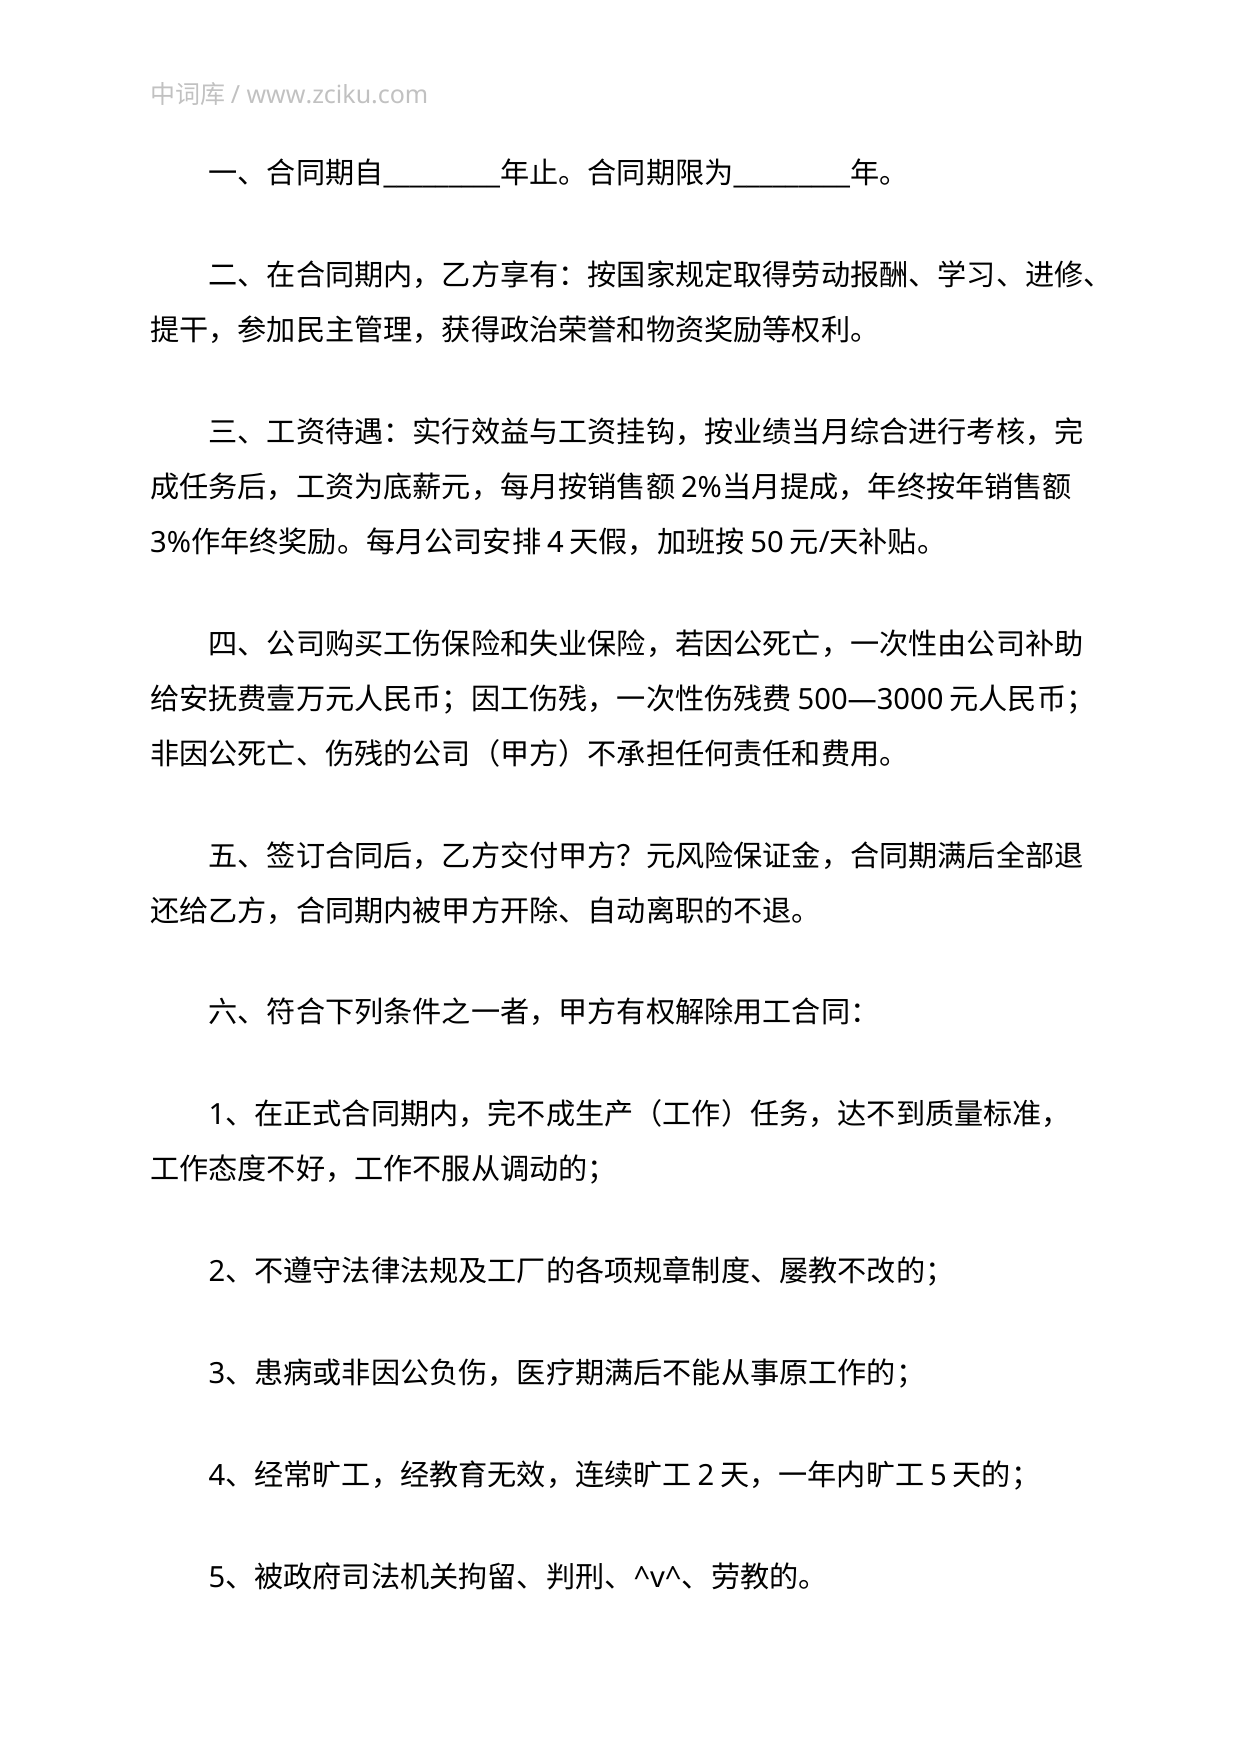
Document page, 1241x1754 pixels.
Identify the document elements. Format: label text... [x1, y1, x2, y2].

text 四、公司购买工伤保险和失业保险，若因公死亡，一次性由公司补助给安抚费壹万元人民币；因工伤残，一次性伤残费500—3000元人民币；非因公死亡、伤残的公司（甲方）不承担任何责任和费用。 [150, 621, 1090, 773]
text 3、患病或非因公负伤，医疗期满后不能从事原工作的； [150, 1349, 1090, 1392]
text 4、经常旷工，经教育无效，连续旷工2天，一年内旷工5天的； [150, 1451, 1090, 1494]
text 五、签订合同后，乙方交付甲方？元风险保证金，合同期满后全部退还给乙方，合同期内被甲方开除、自动离职的不退。 [150, 832, 1090, 929]
text 一、合同期自_________年止。合同期限为_________年。 [150, 150, 1090, 192]
text 六、符合下列条件之一者，甲方有权解除用工合同： [150, 989, 1090, 1031]
text 二、在合同期内，乙方享有：按国家规定取得劳动报酬、学习、进修、提干，参加民主管理，获得政治荣誉和物资奖励等权利。 [150, 252, 1090, 349]
text 2、不遵守法律法规及工厂的各项规章制度、屡教不改的； [150, 1247, 1090, 1290]
text 5、被政府司法机关拘留、判刑、^v^、劳教的。 [150, 1553, 1090, 1596]
text 三、工资待遇：实行效益与工资挂钩，按业绩当月综合进行考核，完成任务后，工资为底薪元，每月按销售额2%当月提成，年终按年销售额3%作年终奖励。每月公司安排4天假，加班按50元/天补贴。 [150, 409, 1090, 561]
text 1、在正式合同期内，完不成生产（工作）任务，达不到质量标准，工作态度不好，工作不服从调动的； [150, 1091, 1090, 1188]
